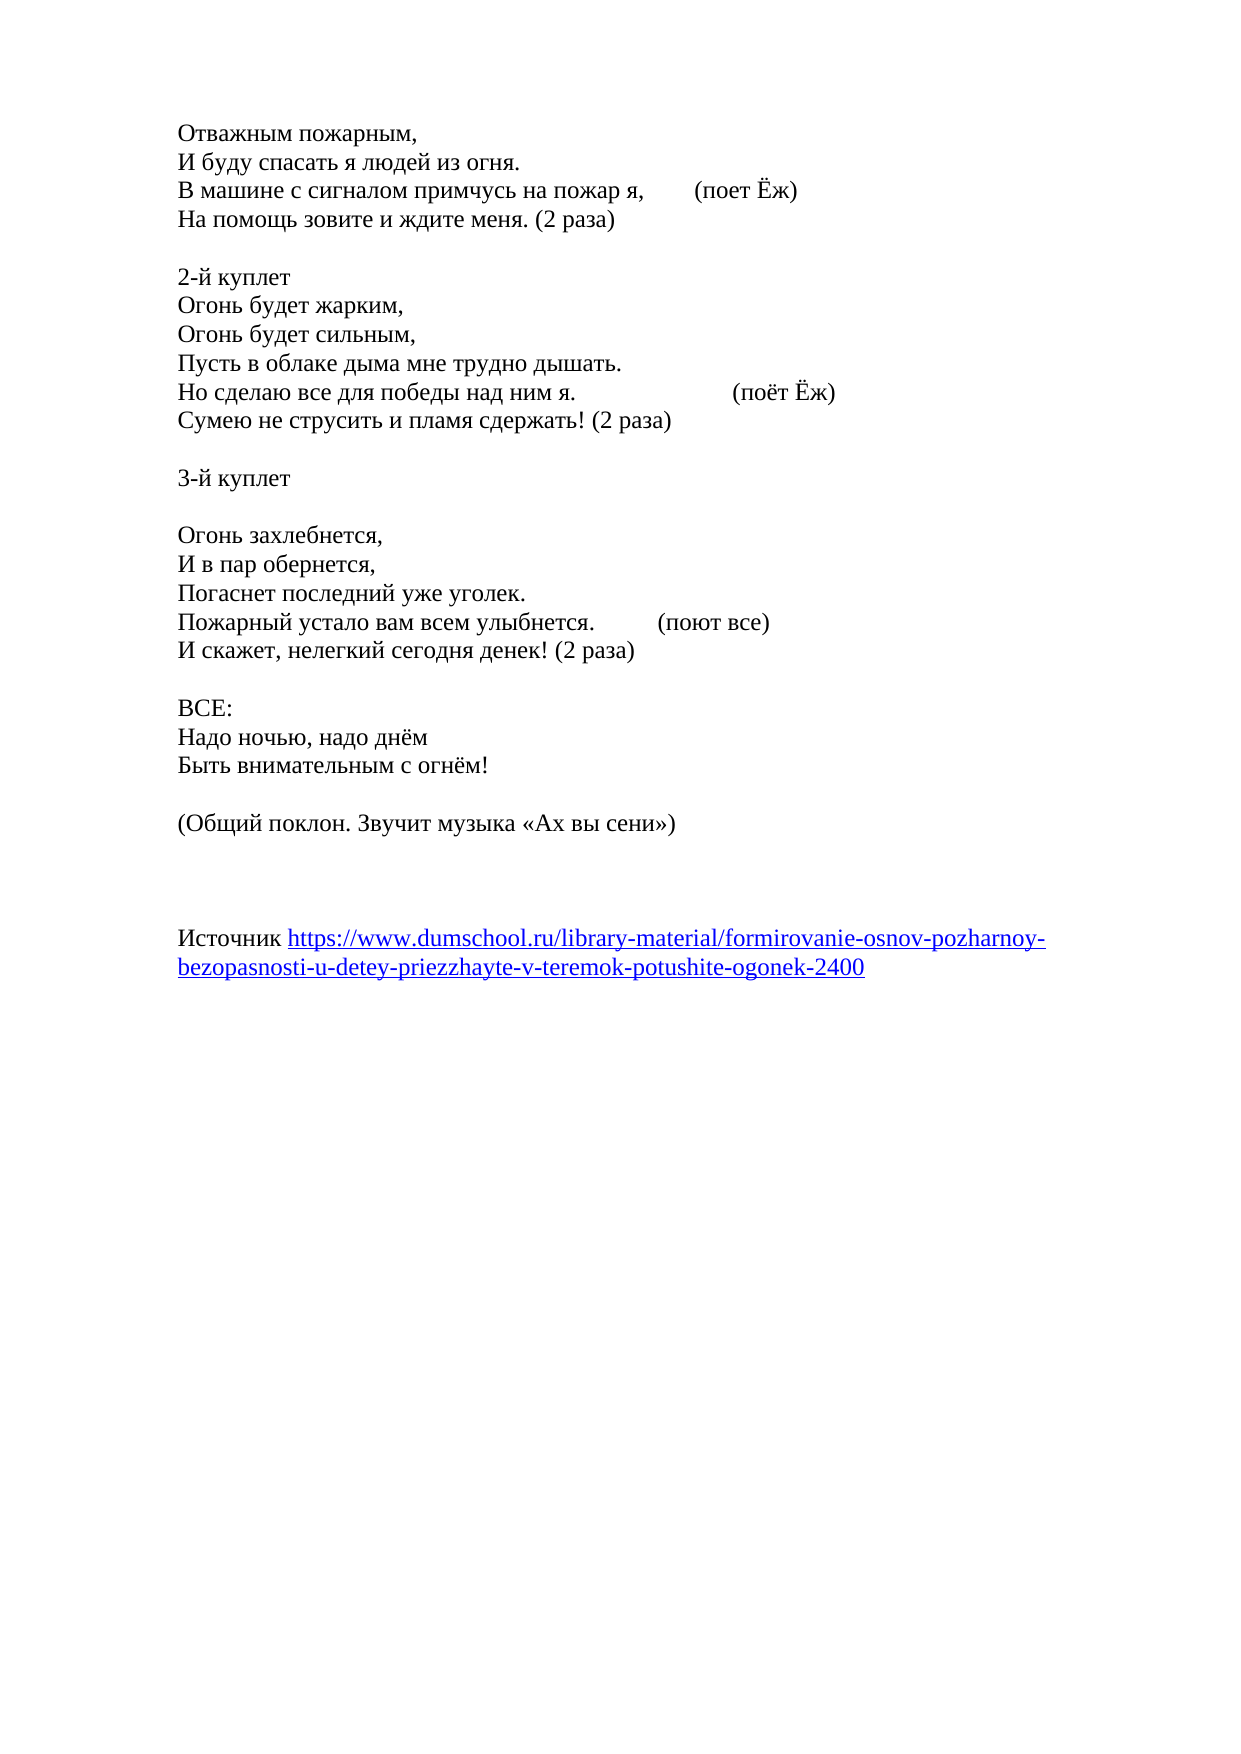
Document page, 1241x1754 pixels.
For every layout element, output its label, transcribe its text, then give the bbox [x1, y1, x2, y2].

text И скажет, нелегкий сегодня денек! (2 раза) [177, 636, 1152, 664]
text Погаснет последний уже уголек. [177, 578, 1152, 607]
text Сумею не струсить и пламя сдержать! (2 раза) [177, 406, 1152, 434]
text ВСЕ: [177, 693, 1152, 722]
text Источник https://www.dumschool.ru/library-material/formirovanie-osnov-pozharnoy-bezopasnosti-u-detey-priezzhayte-v-teremok-potushite-ogonek-2400 [177, 923, 1152, 981]
text И в пар обернется, [177, 549, 1152, 578]
text В машине с сигналом примчусь на пожар я, (поет Ёж) [177, 176, 1152, 204]
text Огонь будет сильным, [177, 319, 1152, 348]
text Отважным пожарным, [177, 118, 1152, 147]
text На помощь зовите и ждите меня. (2 раза) [177, 204, 1152, 233]
text Но сделаю все для победы над ним я. (поёт Ёж) [177, 377, 1152, 406]
text 3-й куплет [177, 463, 1152, 492]
text Огонь будет жарким, [177, 291, 1152, 319]
text Огонь захлебнется, [177, 521, 1152, 549]
text (Общий поклон. Звучит музыка «Ах вы сени») [177, 808, 1152, 837]
text 2-й куплет [177, 262, 1152, 291]
text Быть внимательным с огнём! [177, 751, 1152, 779]
text Пожарный устало вам всем улыбнется. (поют все) [177, 607, 1152, 636]
text И буду спасать я людей из огня. [177, 147, 1152, 176]
text Пусть в облаке дыма мне трудно дышать. [177, 348, 1152, 377]
text Надо ночью, надо днём [177, 722, 1152, 751]
